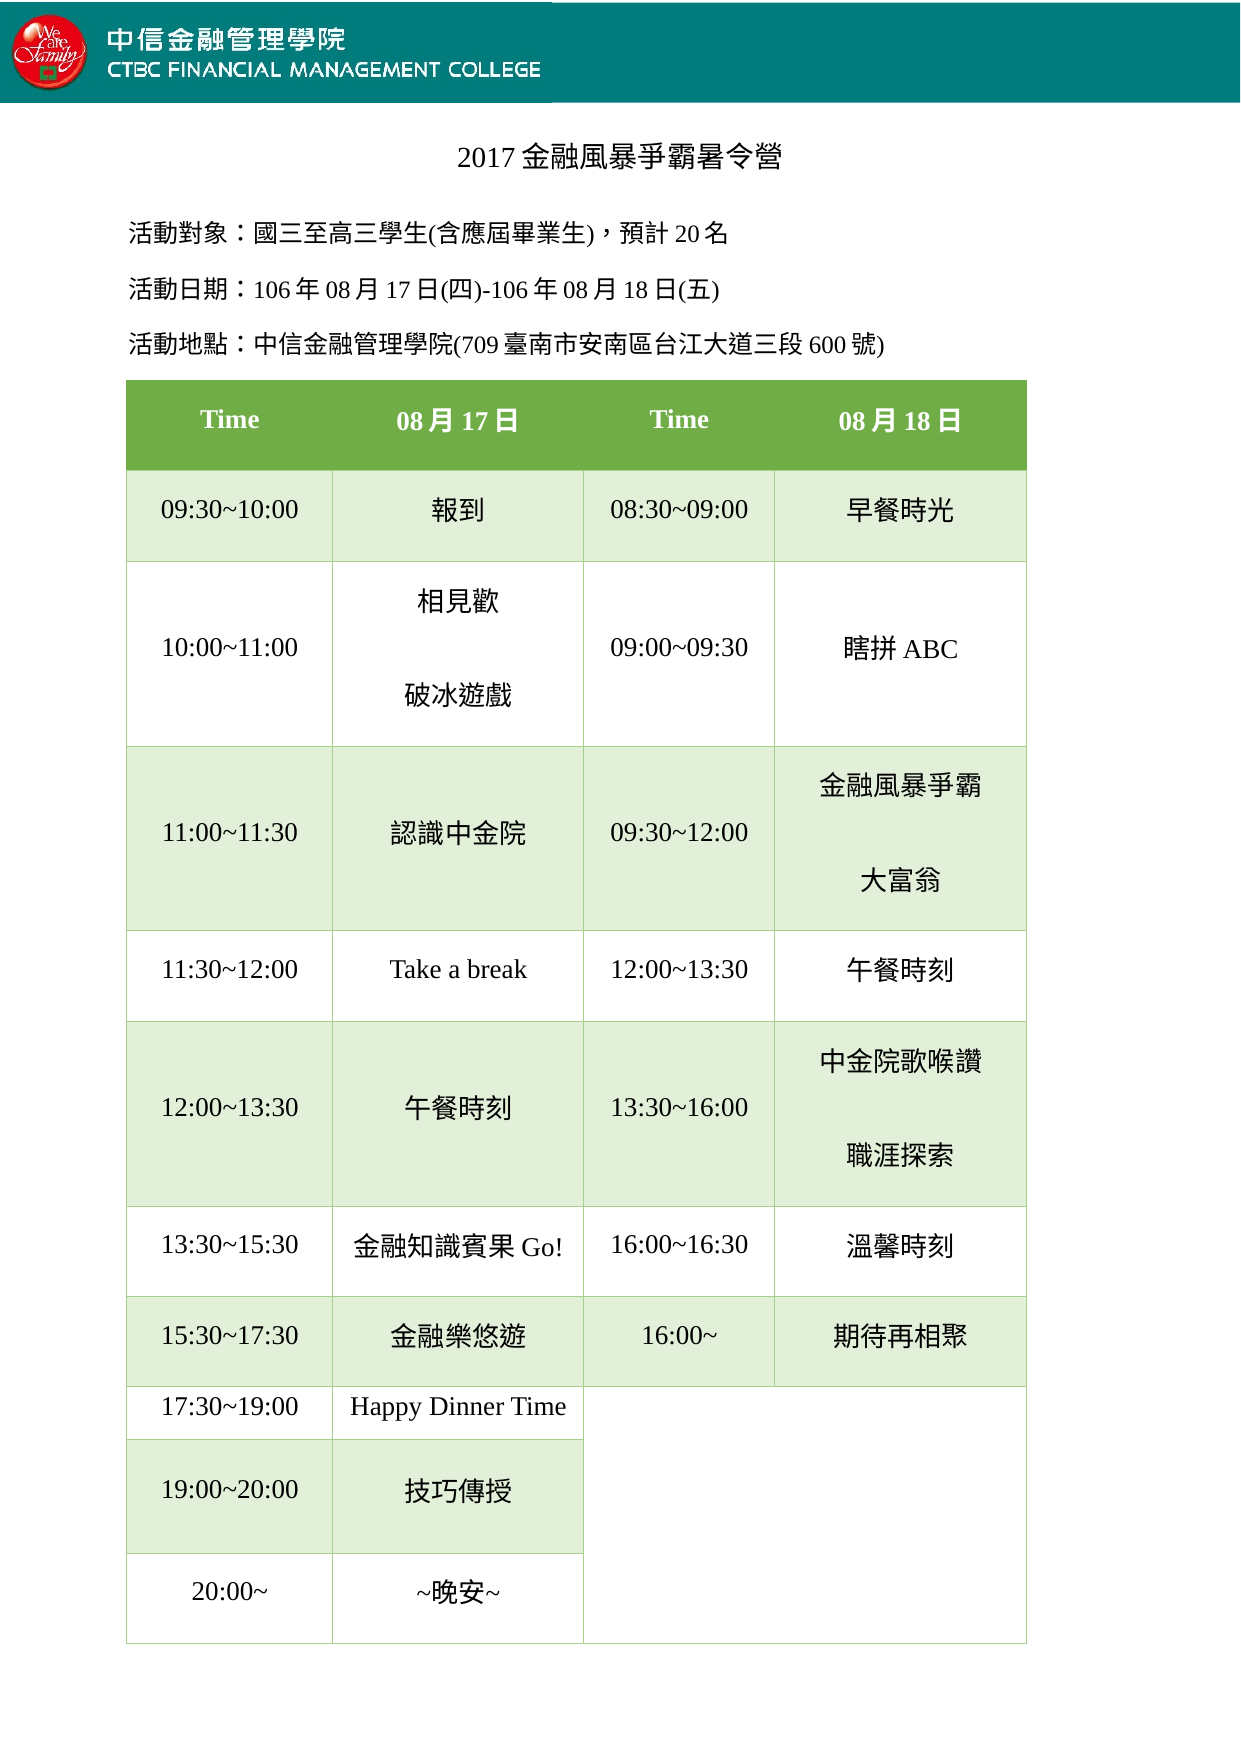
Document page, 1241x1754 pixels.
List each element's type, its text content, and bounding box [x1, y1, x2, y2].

table_cell 12:00~13:30 [584, 931, 774, 1021]
table_header Time [584, 381, 774, 470]
table_cell 午餐時刻 [775, 931, 1026, 1021]
table_header 08月17日 [333, 381, 583, 470]
table_header 08月18日 [775, 381, 1026, 470]
table_cell 金融知識賓果Go! [333, 1207, 583, 1296]
table_cell 13:30~16:00 [584, 1022, 774, 1206]
table_cell 13:30~15:30 [127, 1207, 332, 1296]
table_cell 10:00~11:00 [127, 562, 332, 746]
table_cell ~晚安~ [333, 1554, 583, 1643]
table_cell 認識中金院 [333, 747, 583, 930]
table_cell 11:30~12:00 [127, 931, 332, 1021]
table_cell 報到 [333, 471, 583, 561]
table_cell 金融樂悠遊 [333, 1297, 583, 1386]
table_cell 08:30~09:00 [584, 471, 774, 561]
table_cell 技巧傳授 [333, 1440, 583, 1553]
table_cell 溫馨時刻 [775, 1207, 1026, 1296]
table_cell 12:00~13:30 [127, 1022, 332, 1206]
table_cell 金融風暴爭霸 大富翁 [775, 747, 1026, 930]
table_cell Take a break [333, 931, 583, 1021]
table_cell 09:30~12:00 [584, 747, 774, 930]
table_cell 早餐時光 [775, 471, 1026, 561]
table_cell 相見歡 破冰遊戲 [333, 562, 583, 746]
table_cell [584, 1387, 1026, 1643]
table_cell 期待再相聚 [775, 1297, 1026, 1386]
table_cell 11:00~11:30 [127, 747, 332, 930]
text 2017金融風暴爭霸暑令營 [59, 117, 1181, 192]
table_cell 中金院歌喉讚 職涯探索 [775, 1022, 1026, 1206]
picture [0, 2, 552, 103]
table_cell 20:00~ [127, 1554, 332, 1643]
table_cell 17:30~19:00 [127, 1387, 332, 1439]
table_cell 16:00~16:30 [584, 1207, 774, 1296]
table_cell 09:00~09:30 [584, 562, 774, 746]
table_cell Happy Dinner Time [333, 1387, 583, 1439]
text 活動對象：國三至高三學生(含應屆畢業生)，預計20名 [59, 213, 1181, 251]
text 活動日期：106年08月17日(四)-106年08月18日(五) [59, 269, 1181, 306]
text 活動地點：中信金融管理學院(709臺南市安南區台江大道三段600號) [59, 324, 1181, 362]
table_cell 瞎拼ABC [775, 562, 1026, 746]
table_cell 16:00~ [584, 1297, 774, 1386]
table_cell 19:00~20:00 [127, 1440, 332, 1553]
table_cell 15:30~17:30 [127, 1297, 332, 1386]
table_header Time [127, 381, 332, 470]
table_cell 09:30~10:00 [127, 471, 332, 561]
table_cell 午餐時刻 [333, 1022, 583, 1206]
